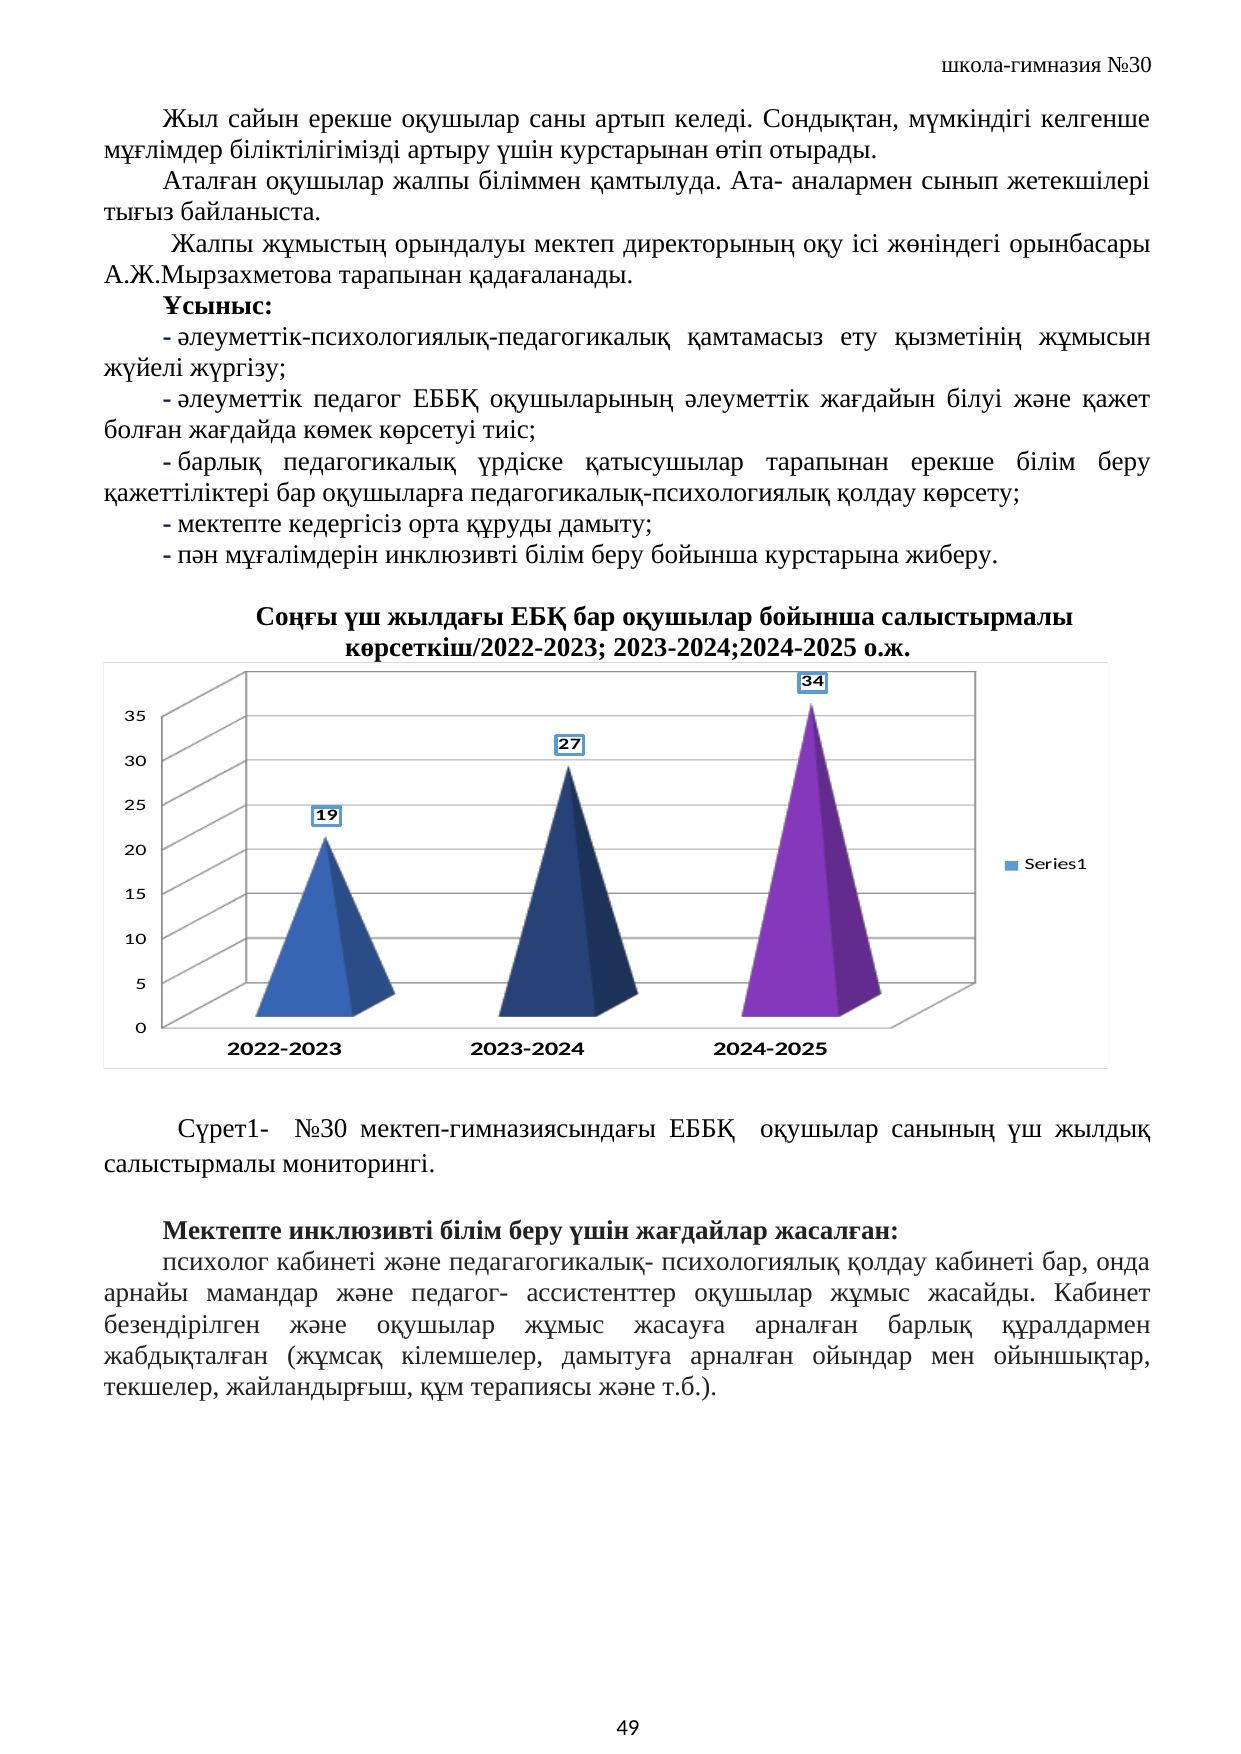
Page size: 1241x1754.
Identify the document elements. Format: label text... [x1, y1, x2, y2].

text Ұсыныс: [103, 289, 1152, 320]
list әлеуметтік педагог ЕББҚ оқушыларының әлеуметтік жағдайын білуі және қажет болған жағдайда көмек көрсетуі тиіс; [103, 382, 1152, 445]
list барлық педагогикалық үрдіске қатысушылар тарапынан ерекше білім беру қажеттіліктері бар оқушыларға педагогикалық-психологиялық қолдау көрсету; [103, 445, 1152, 507]
text Соңғы үш жылдағы ЕБҚ бар оқушылар бойынша салыстырмалы көрсеткіш/2022-2023; 2023-2024;2024-2025 о.ж. [103, 600, 1152, 663]
list мектепте кедергісіз орта құруды дамыту; [103, 507, 1152, 538]
text Мектепте инклюзивті білім беру үшін жағдайлар жасалған: [103, 1214, 1152, 1245]
text Жалпы жұмыстың орындалуы мектеп директорының оқу ісі жөніндегі орынбасары А.Ж.Мырзахметова тарапынан қадағаланады. [103, 227, 1152, 289]
list пән мұғалімдерін инклюзивті білім беру бойынша курстарына жиберу. [103, 538, 1152, 569]
text Сүрет1- №30 мектеп-гимназиясындағы ЕББҚ оқушылар санының үш жылдық салыстырмалы мониторингі. [103, 1112, 1152, 1178]
list әлеуметтік-психологиялық-педагогикалық қамтамасыз ету қызметінің жұмысын жүйелі жүргізу; [103, 320, 1152, 382]
text Жыл сайын ерекше оқушылар саны артып келеді. Сондықтан, мүмкіндігі келгенше мұғлімдер біліктілігімізді артыру үшін курстарынан өтіп отырады. [103, 102, 1152, 164]
text Аталған оқушылар жалпы біліммен қамтылуда. Ата- аналармен сынып жетекшілері тығыз байланыста. [103, 164, 1152, 227]
text психолог кабинеті және педагагогикалық- психологиялық қолдау кабинеті бар, онда арнайы мамандар және педагог- ассистенттер оқушылар жұмыс жасайды. Кабинет безендірілген және оқушылар жұмыс жасауға арналған барлық құралдармен жабдықталған (жұмсақ кілемшелер, дамытуға арналған ойындар мен ойыншықтар, текшелер, жайландырғыш, құм терапиясы және т.б.). [103, 1245, 1152, 1401]
